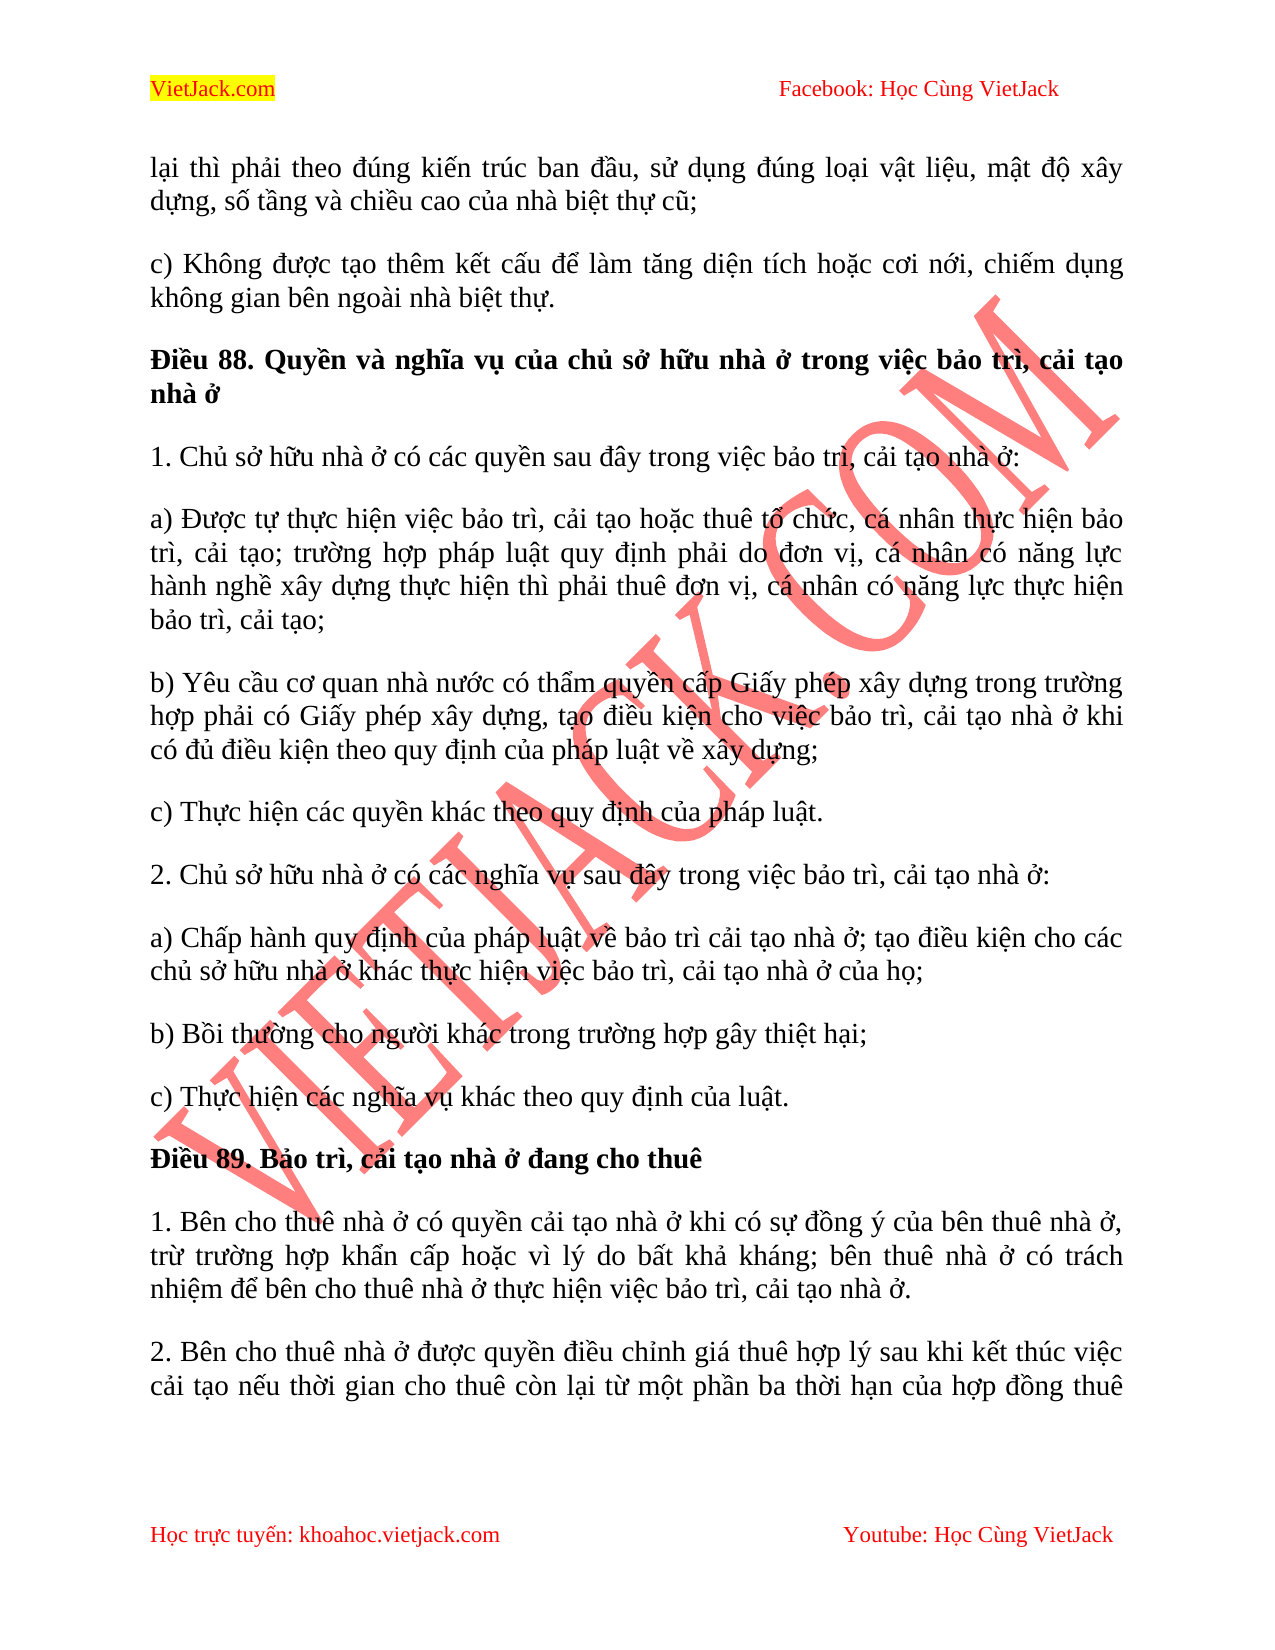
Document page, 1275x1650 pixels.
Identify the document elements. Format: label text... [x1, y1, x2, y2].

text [150, 150, 1125, 217]
text b) Bồi thường cho người khác trong trường hợp gây thiệt hại; [150, 1016, 1125, 1050]
text 1. Chủ sở hữu nhà ở có các quyền sau đây trong việc bảo trì, cải tạo nhà ở: [150, 439, 1125, 472]
text b) Yêu cầu cơ quan nhà nước có thẩm quyền cấp Giấy phép xây dựng trong trường hợp phải có Giấy phép xây dựng, tạo điều kiện cho việc bảo trì, cải tạo nhà ở khi có đủ điều kiện theo quy định của pháp luật về xây dựng; [150, 665, 1125, 765]
text c) Thực hiện các quyền khác theo quy định của pháp luật. [150, 794, 1125, 828]
text c) Thực hiện các nghĩa vụ khác theo quy định của luật. [150, 1079, 1125, 1112]
text Điều 89. Bảo trì, cải tạo nhà ở đang cho thuê [150, 1142, 1125, 1175]
text c) Không được tạo thêm kết cấu để làm tăng diện tích hoặc cơi nới, chiếm dụng không gian bên ngoài nhà biệt thự. [150, 246, 1125, 313]
text 1. Bên cho thuê nhà ở có quyền cải tạo nhà ở khi có sự đồng ý của bên thuê nhà ở, trừ trường hợp khẩn cấp hoặc vì lý do bất khả kháng; bên thuê nhà ở có trách nhiệm để bên cho thuê nhà ở thực hiện việc bảo trì, cải tạo nhà ở. [150, 1204, 1125, 1305]
text a) Được tự thực hiện việc bảo trì, cải tạo hoặc thuê tổ chức, cá nhân thực hiện bảo trì, cải tạo; trường hợp pháp luật quy định phải do đơn vị, cá nhân có năng lực hành nghề xây dựng thực hiện thì phải thuê đơn vị, cá nhân có năng lực thực hiện bảo trì, cải tạo; [150, 501, 1125, 636]
text 2. Chủ sở hữu nhà ở có các nghĩa vụ sau đây trong việc bảo trì, cải tạo nhà ở: [150, 857, 1125, 891]
text Điều 88. Quyền và nghĩa vụ của chủ sở hữu nhà ở trong việc bảo trì, cải tạo nhà ở [150, 342, 1125, 409]
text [150, 1334, 1125, 1401]
text a) Chấp hành quy định của pháp luật về bảo trì cải tạo nhà ở; tạo điều kiện cho các chủ sở hữu nhà ở khác thực hiện việc bảo trì, cải tạo nhà ở của họ; [150, 920, 1125, 987]
